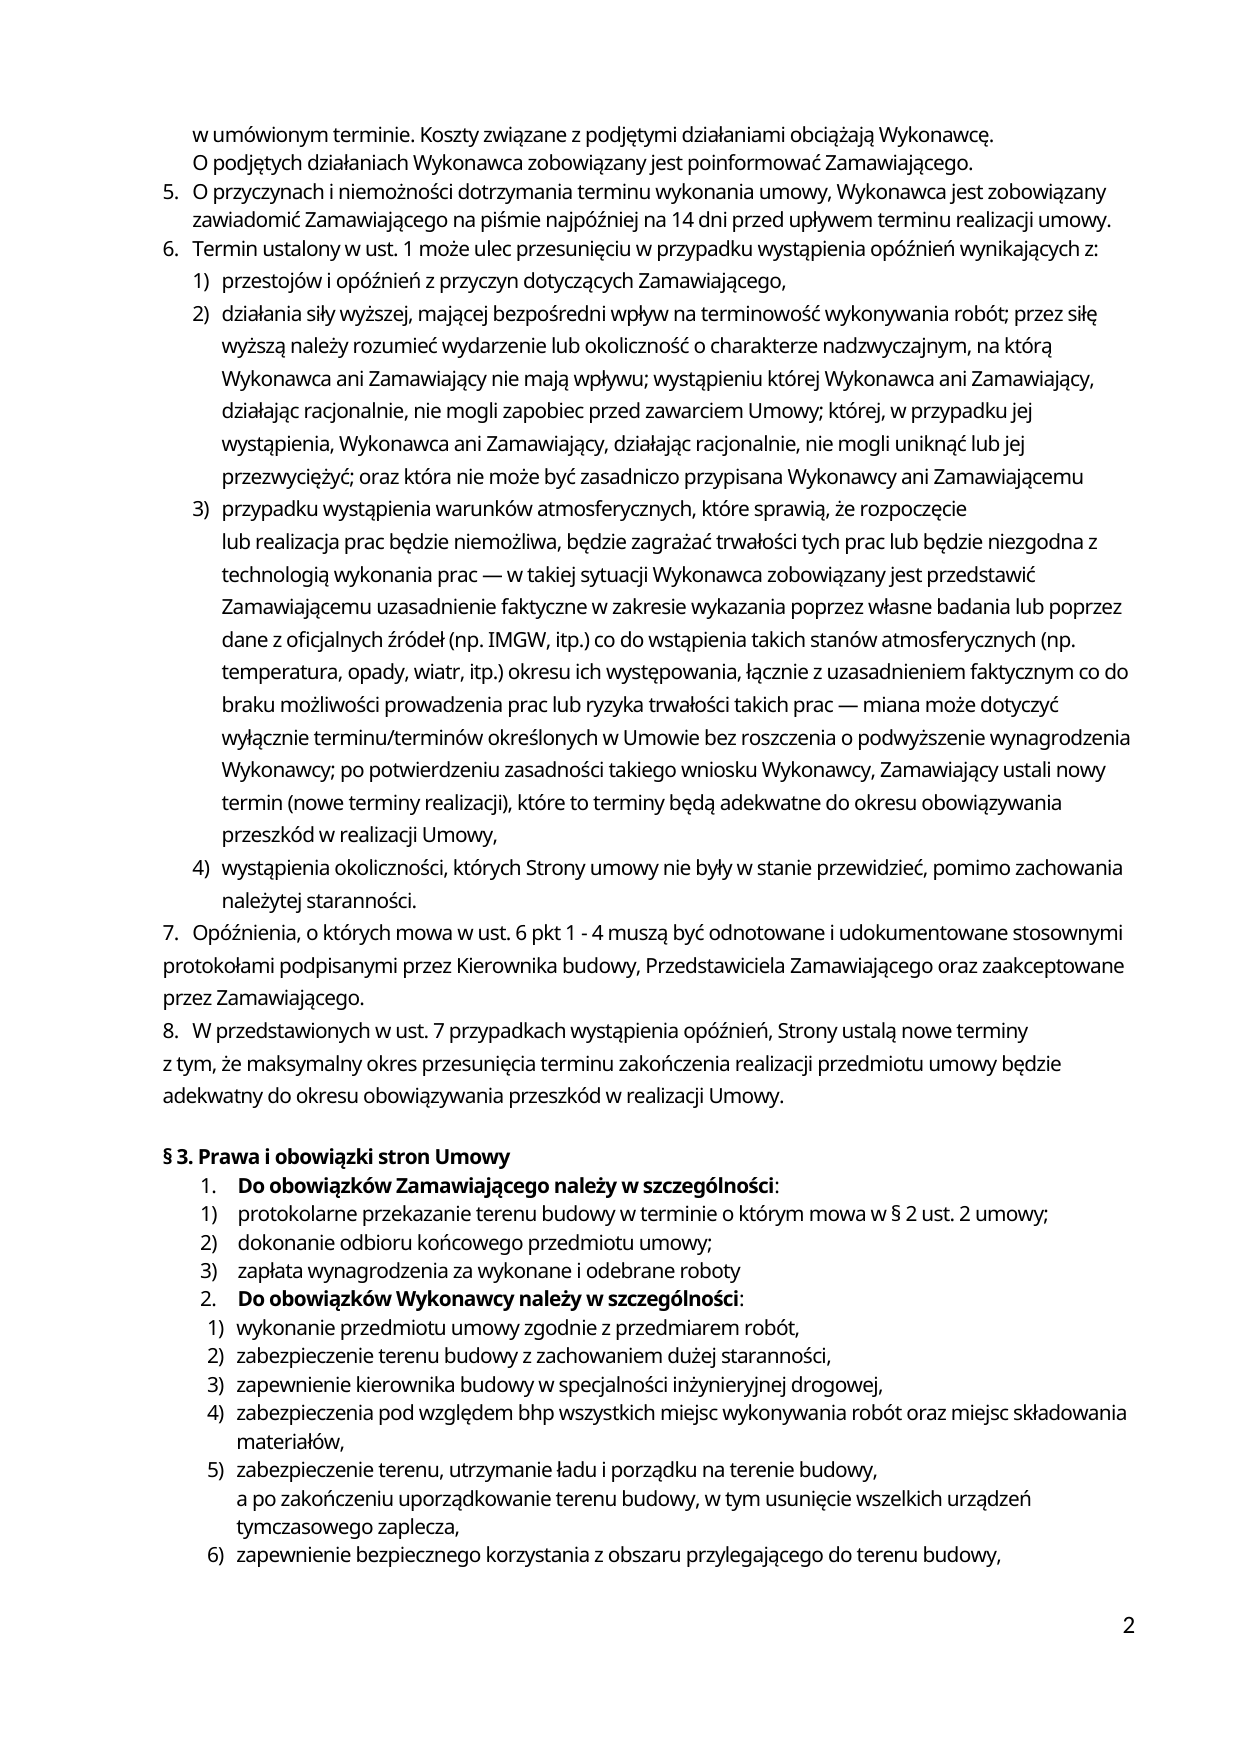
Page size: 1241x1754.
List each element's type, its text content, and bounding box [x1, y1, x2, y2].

list protokolarne przekazanie terenu budowy w terminie o którym mowa w § 2 ust. 2 umowy; [200, 1199, 1136, 1228]
list § 3. Prawa i obowiązki stron Umowy [162, 1142, 1136, 1171]
text Termin ustalony w ust. 1 może ulec przesunięciu w przypadku wystąpienia opóźnień wynikających z: [162, 234, 1136, 262]
list Do obowiązków Zamawiającego należy w szczególności: [200, 1171, 1136, 1199]
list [162, 120, 1136, 177]
list przestojów i opóźnień z przyczyn dotyczących Zamawiającego, [192, 266, 1136, 295]
list zapłata wynagrodzenia za wykonane i odebrane roboty [200, 1256, 1136, 1284]
list Do obowiązków Wykonawcy należy w szczególności: [200, 1284, 1136, 1313]
list zapewnienie kierownika budowy w specjalności inżynieryjnej drogowej, [207, 1370, 1136, 1398]
text W przedstawionych w ust. 7 przypadkach wystąpienia opóźnień, Strony ustalą nowe terminy z tym, że maksymalny okres przesunięcia terminu zakończenia realizacji przedmiotu umowy będzie adekwatny do okresu obowiązywania przeszkód w realizacji Umowy. [162, 1016, 1136, 1110]
list zabezpieczenia pod względem bhp wszystkich miejsc wykonywania robót oraz miejsc składowania materiałów, [207, 1398, 1136, 1455]
text Opóźnienia, o których mowa w ust. 6 pkt 1 - 4 muszą być odnotowane i udokumentowane stosownymi protokołami podpisanymi przez Kierownika budowy, Przedstawiciela Zamawiającego oraz zaakceptowane przez Zamawiającego. [162, 918, 1136, 1012]
list zapewnienie bezpiecznego korzystania z obszaru przylegającego do terenu budowy, [207, 1541, 1136, 1569]
list działania siły wyższej, mającej bezpośredni wpływ na terminowość wykonywania robót; przez siłę wyższą należy rozumieć wydarzenie lub okoliczność o charakterze nadzwyczajnym, na którą Wykonawca ani Zamawiający nie mają wpływu; wystąpieniu której Wykonawca ani Zamawiający, działając racjonalnie, nie mogli zapobiec przed zawarciem Umowy; której, w przypadku jej wystąpienia, Wykonawca ani Zamawiający, działając racjonalnie, nie mogli uniknąć lub jej przezwyciężyć; oraz która nie może być zasadniczo przypisana Wykonawcy ani Zamawiającemu [192, 299, 1136, 490]
list zabezpieczenie terenu, utrzymanie ładu i porządku na terenie budowy, a po zakończeniu uporządkowanie terenu budowy, w tym usunięcie wszelkich urządzeń tymczasowego zaplecza, [207, 1455, 1136, 1541]
list dokonanie odbioru końcowego przedmiotu umowy; [200, 1228, 1136, 1256]
list zabezpieczenie terenu budowy z zachowaniem dużej staranności, [207, 1341, 1136, 1370]
list O przyczynach i niemożności dotrzymania terminu wykonania umowy, Wykonawca jest zobowiązany zawiadomić Zamawiającego na piśmie najpóźniej na 14 dni przed upływem terminu realizacji umowy. [162, 177, 1136, 234]
list wystąpienia okoliczności, których Strony umowy nie były w stanie przewidzieć, pomimo zachowania należytej staranności. [192, 853, 1136, 914]
list wykonanie przedmiotu umowy zgodnie z przedmiarem robót, [207, 1313, 1136, 1341]
list przypadku wystąpienia warunków atmosferycznych, które sprawią, że rozpoczęcie lub realizacja prac będzie niemożliwa, będzie zagrażać trwałości tych prac lub będzie niezgodna z technologią wykonania prac — w takiej sytuacji Wykonawca zobowiązany jest przedstawić Zamawiającemu uzasadnienie faktyczne w zakresie wykazania poprzez własne badania lub poprzez dane z oficjalnych źródeł (np. IMGW, itp.) co do wstąpienia takich stanów atmosferycznych (np. temperatura, opady, wiatr, itp.) okresu ich występowania, łącznie z uzasadnieniem faktycznym co do braku możliwości prowadzenia prac lub ryzyka trwałości takich prac — miana może dotyczyć wyłącznie terminu/terminów określonych w Umowie bez roszczenia o podwyższenie wynagrodzenia Wykonawcy; po potwierdzeniu zasadności takiego wniosku Wykonawcy, Zamawiający ustali nowy termin (nowe terminy realizacji), które to terminy będą adekwatne do okresu obowiązywania przeszkód w realizacji Umowy, [192, 494, 1136, 849]
